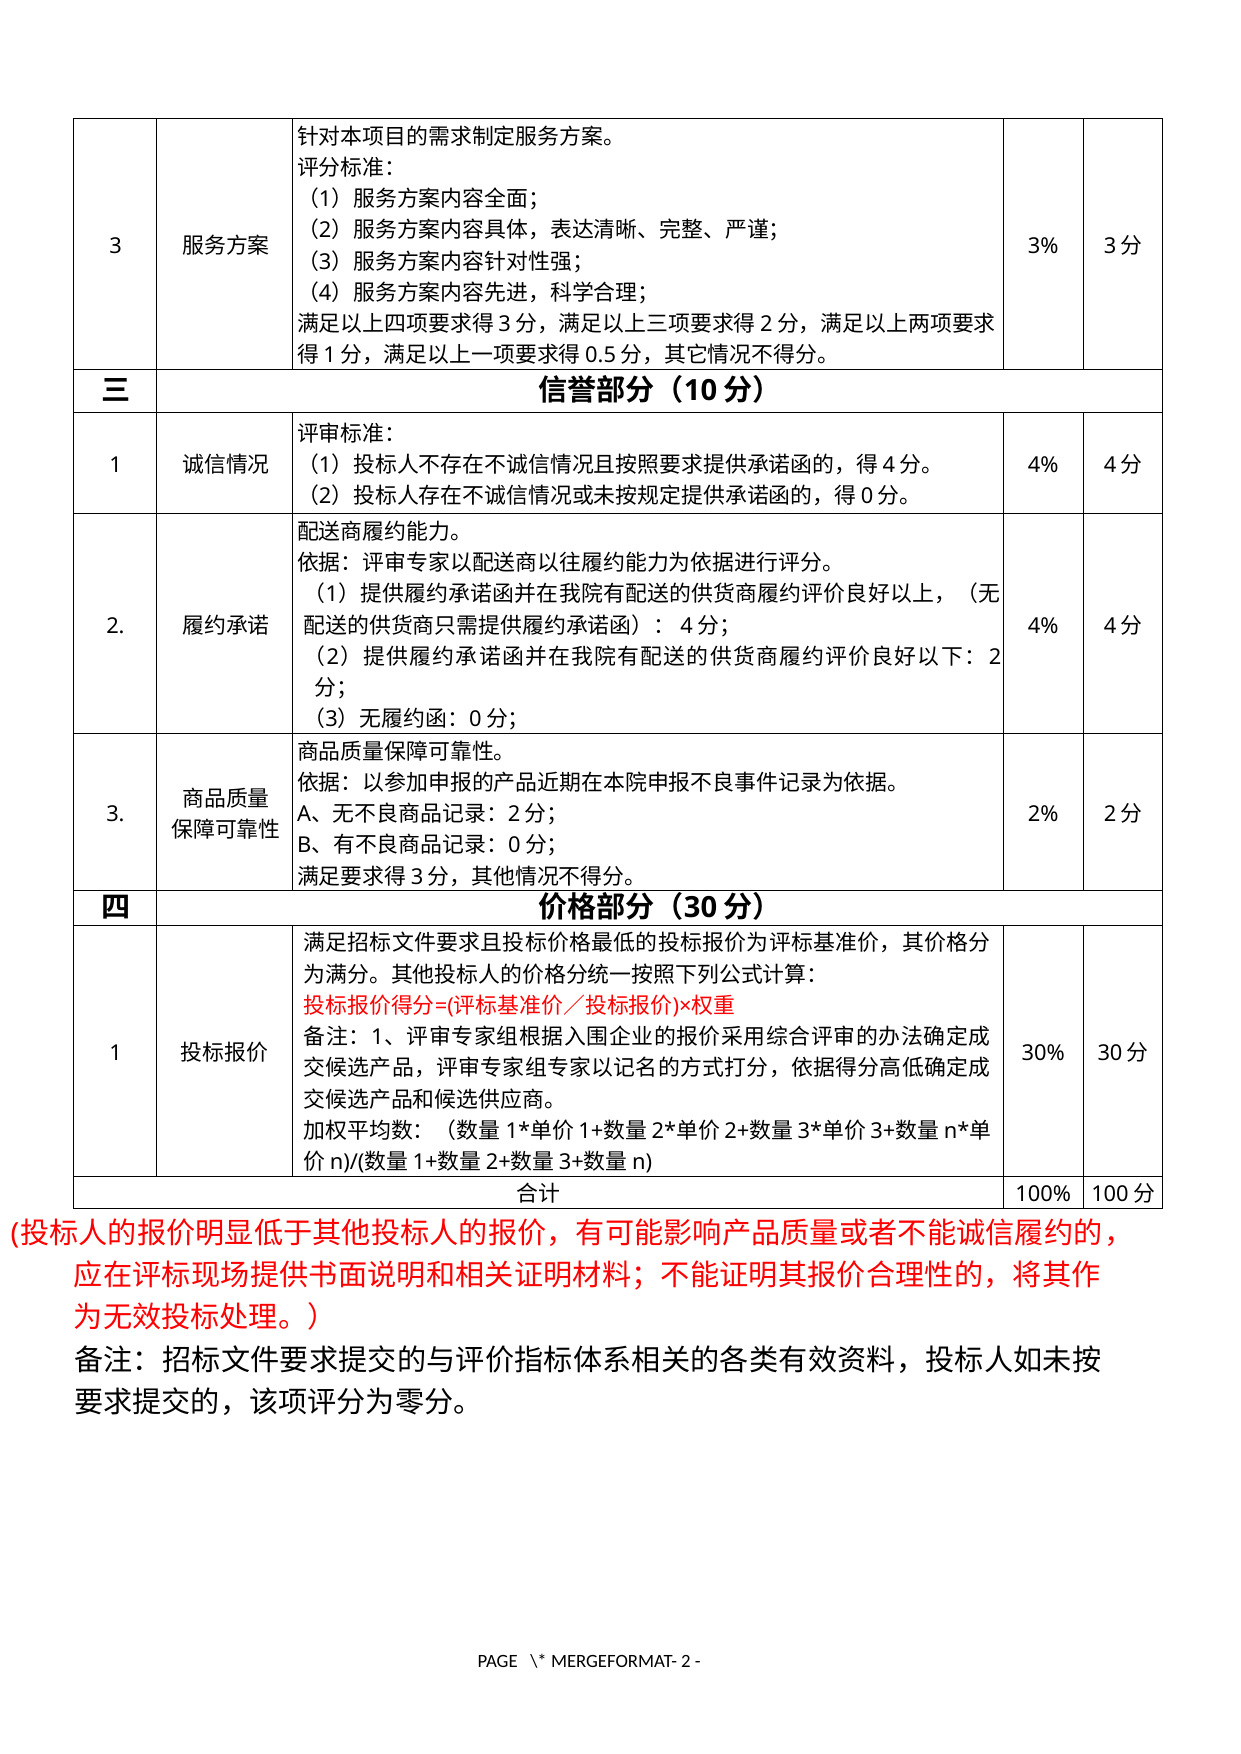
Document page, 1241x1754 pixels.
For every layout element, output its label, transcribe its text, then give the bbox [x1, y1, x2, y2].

table_cell 服务方案 [157, 119, 292, 369]
table_cell 四 [74, 891, 156, 925]
table_cell 合计 [74, 1177, 1003, 1208]
table_cell 针对本项目的需求制定服务方案。 评分标准： （1）服务方案内容全面； （2）服务方案内容具体，表达清晰、完整、严谨； （3）服务方案内容针对性强； （4）服务方案内容先进，科学合理； 满足以上四项要求得3分，满足以上三项要求得2分，满足以上两项要求得1分，满足以上一项要求得0.5分，其它情况不得分。 [293, 119, 1003, 369]
table_cell 100% [1004, 1177, 1083, 1208]
table_cell 4分 [1084, 413, 1162, 513]
text (投标人的报价明显低于其他投标人的报价，有可能影响产品质量或者不能诚信履约的，应在评标现场提供书面说明和相关证明材料；不能证明其报价合理性的，将其作为无效投标处理。） [0, 1209, 1104, 1336]
table_cell 履约承诺 [157, 514, 292, 733]
table_cell 三 [74, 370, 156, 412]
table_cell 30% [1004, 926, 1083, 1176]
table_cell 30分 [1084, 926, 1162, 1176]
table_cell 1 [74, 413, 156, 513]
table_cell 商品质量 保障可靠性 [157, 734, 292, 890]
table_cell 2. [74, 514, 156, 733]
table_cell 信誉部分（10分） [157, 370, 1162, 412]
table_cell 3. [74, 734, 156, 890]
table_cell 3 [74, 119, 156, 369]
table_cell 4% [1004, 514, 1083, 733]
table_cell 评审标准： （1）投标人不存在不诚信情况且按照要求提供承诺函的，得4分。 （2）投标人存在不诚信情况或未按规定提供承诺函的，得0分。 [293, 413, 1003, 513]
table_cell 投标报价 [157, 926, 292, 1176]
table_cell 价格部分（30分） [157, 891, 1162, 925]
table_cell 4分 [1084, 514, 1162, 733]
table_cell 商品质量保障可靠性。 依据：以参加申报的产品近期在本院申报不良事件记录为依据。 A、无不良商品记录：2分； B、有不良商品记录：0分； 满足要求得3分，其他情况不得分。 [293, 734, 1003, 890]
table_cell 4% [1004, 413, 1083, 513]
table_cell 100分 [1084, 1177, 1162, 1208]
table_cell 3分 [1084, 119, 1162, 369]
table_cell 3% [1004, 119, 1083, 369]
table_cell 配送商履约能力。 依据：评审专家以配送商以往履约能力为依据进行评分。 （1）提供履约承诺函并在我院有配送的供货商履约评价良好以上，（无配送的供货商只需提供履约承诺函）： 4分； （2）提供履约承诺函并在我院有配送的供货商履约评价良好以下：2分； （3）无履约函：0分； [293, 514, 1003, 733]
table_cell 1 [74, 926, 156, 1176]
table_cell 满足招标文件要求且投标价格最低的投标报价为评标基准价，其价格分为满分。其他投标人的价格分统一按照下列公式计算： 投标报价得分=(评标基准价／投标报价)×权重 备注：1、评审专家组根据入围企业的报价采用综合评审的办法确定成交候选产品，评审专家组专家以记名的方式打分，依据得分高低确定成交候选产品和候选供应商。 加权平均数：（数量1*单价1+数量2*单价2+数量3*单价3+数量n*单价n)/(数量1+数量2+数量3+数量n) [293, 926, 1003, 1176]
table_cell 2分 [1084, 734, 1162, 890]
text 备注：招标文件要求提交的与评价指标体系相关的各类有效资料，投标人如未按要求提交的，该项评分为零分。 [74, 1336, 1104, 1421]
table_cell 2% [1004, 734, 1083, 890]
table_cell 诚信情况 [157, 413, 292, 513]
